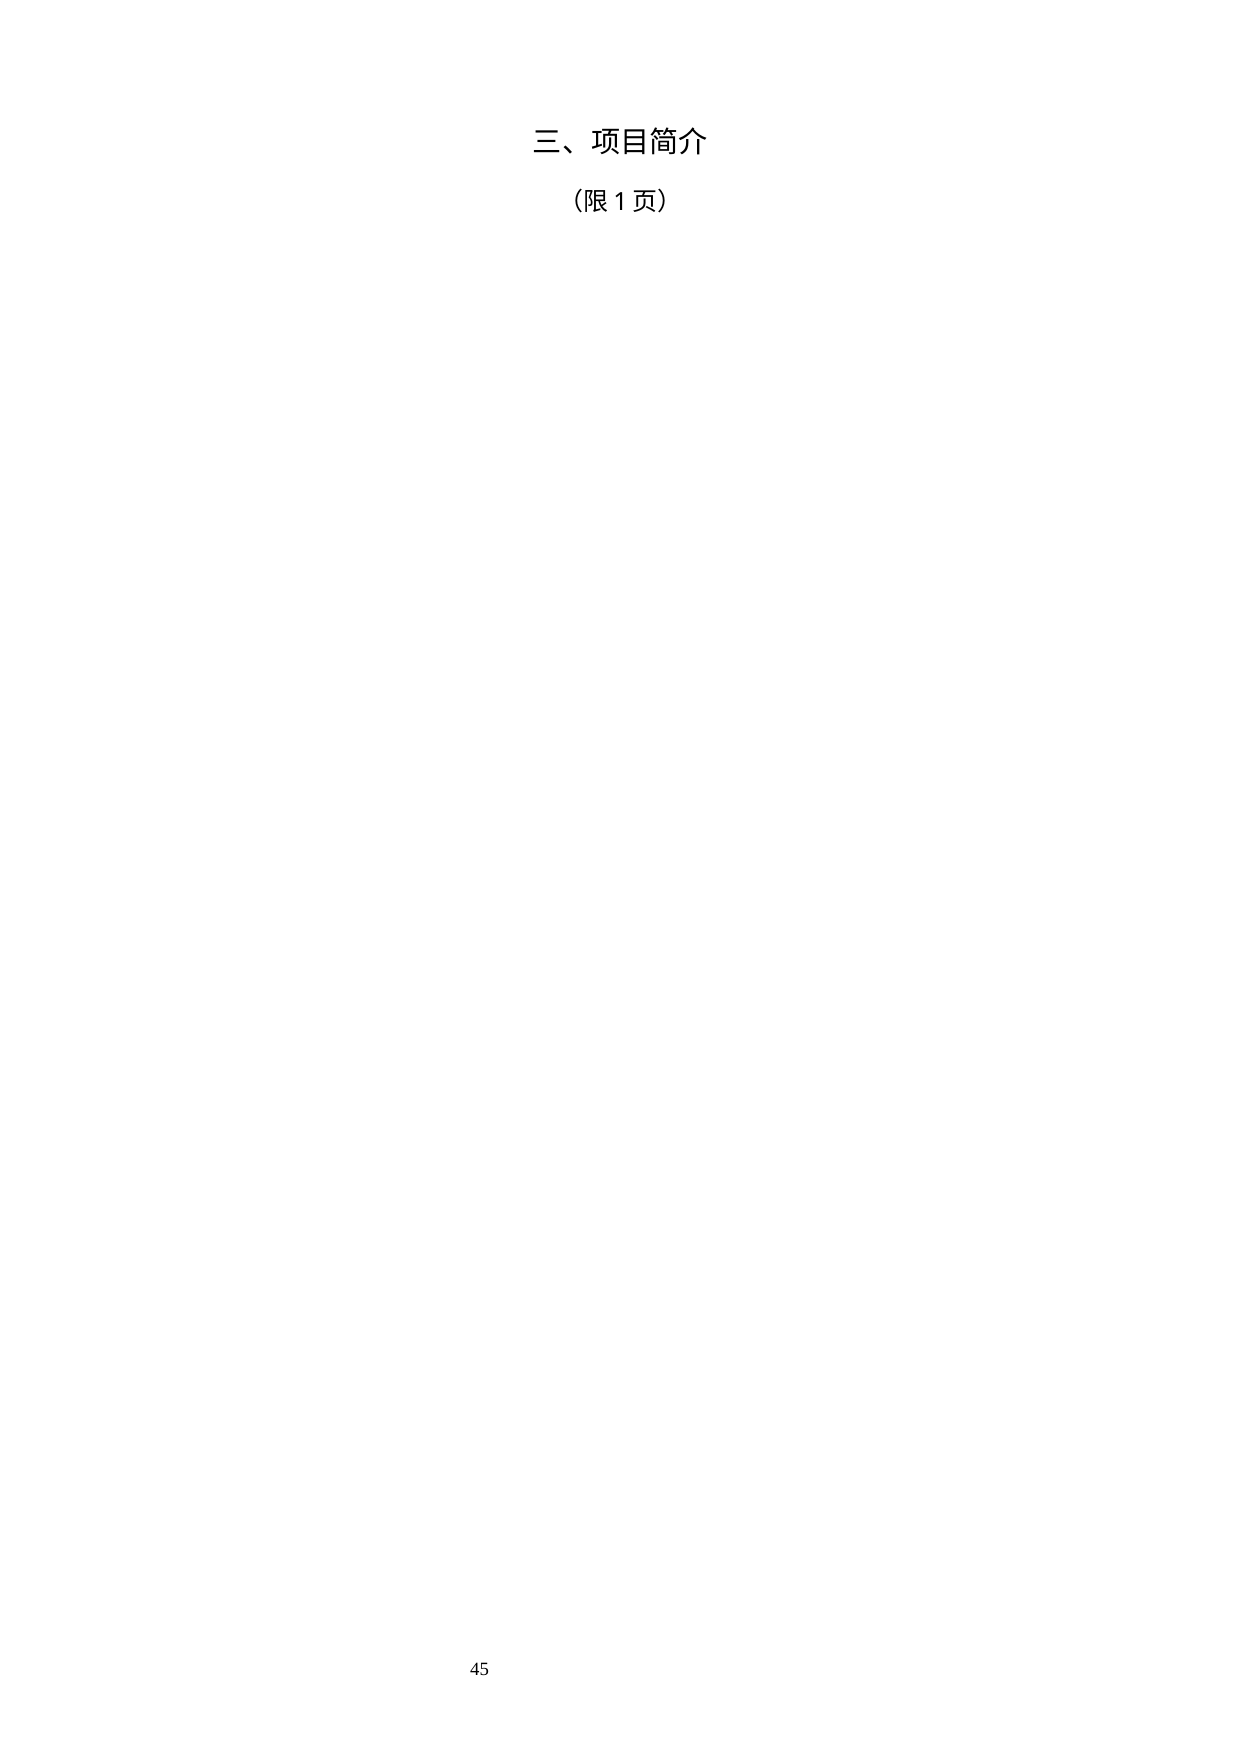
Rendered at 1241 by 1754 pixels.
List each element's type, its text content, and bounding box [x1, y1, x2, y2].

text 三、项目简介 [159, 118, 1081, 160]
text （限1页） [159, 182, 1081, 218]
